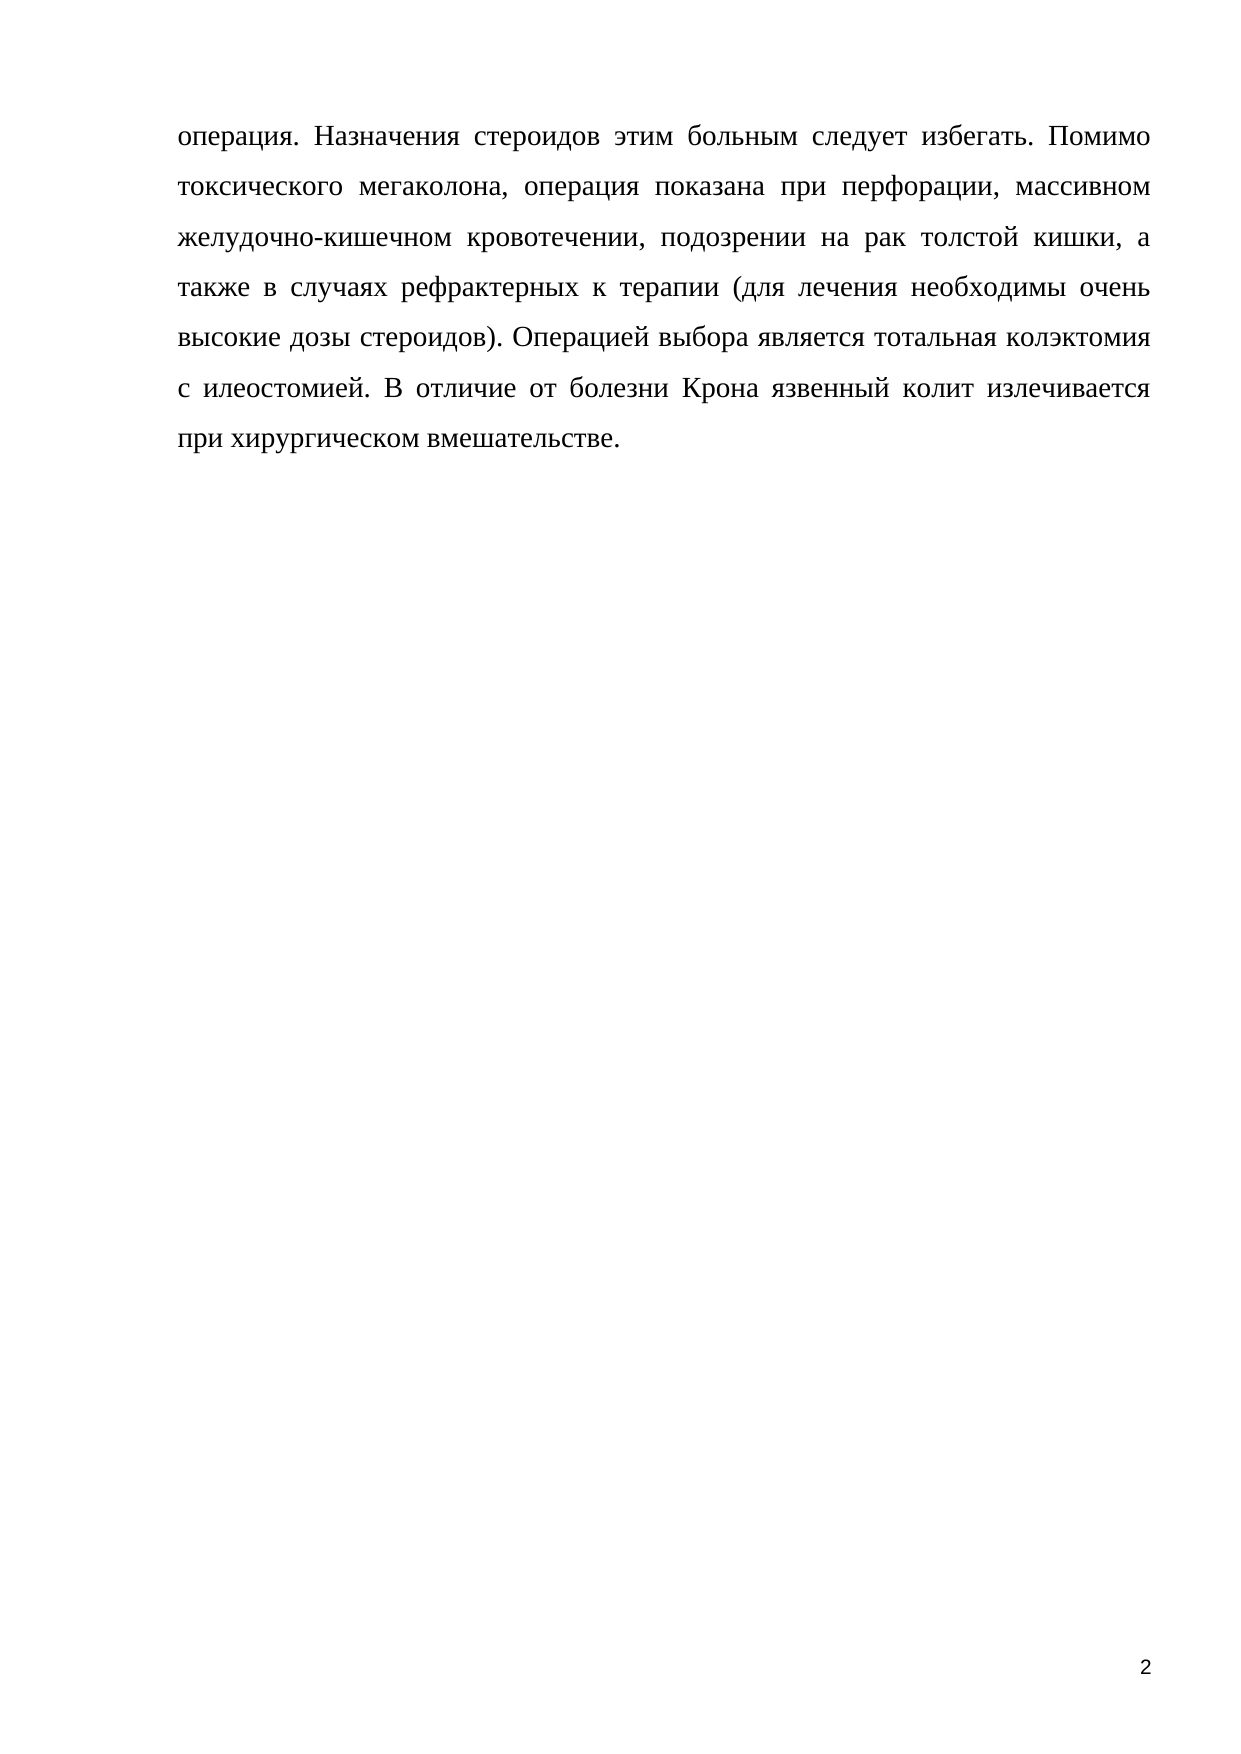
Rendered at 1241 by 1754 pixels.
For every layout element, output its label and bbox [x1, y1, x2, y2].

text [177, 118, 1152, 453]
